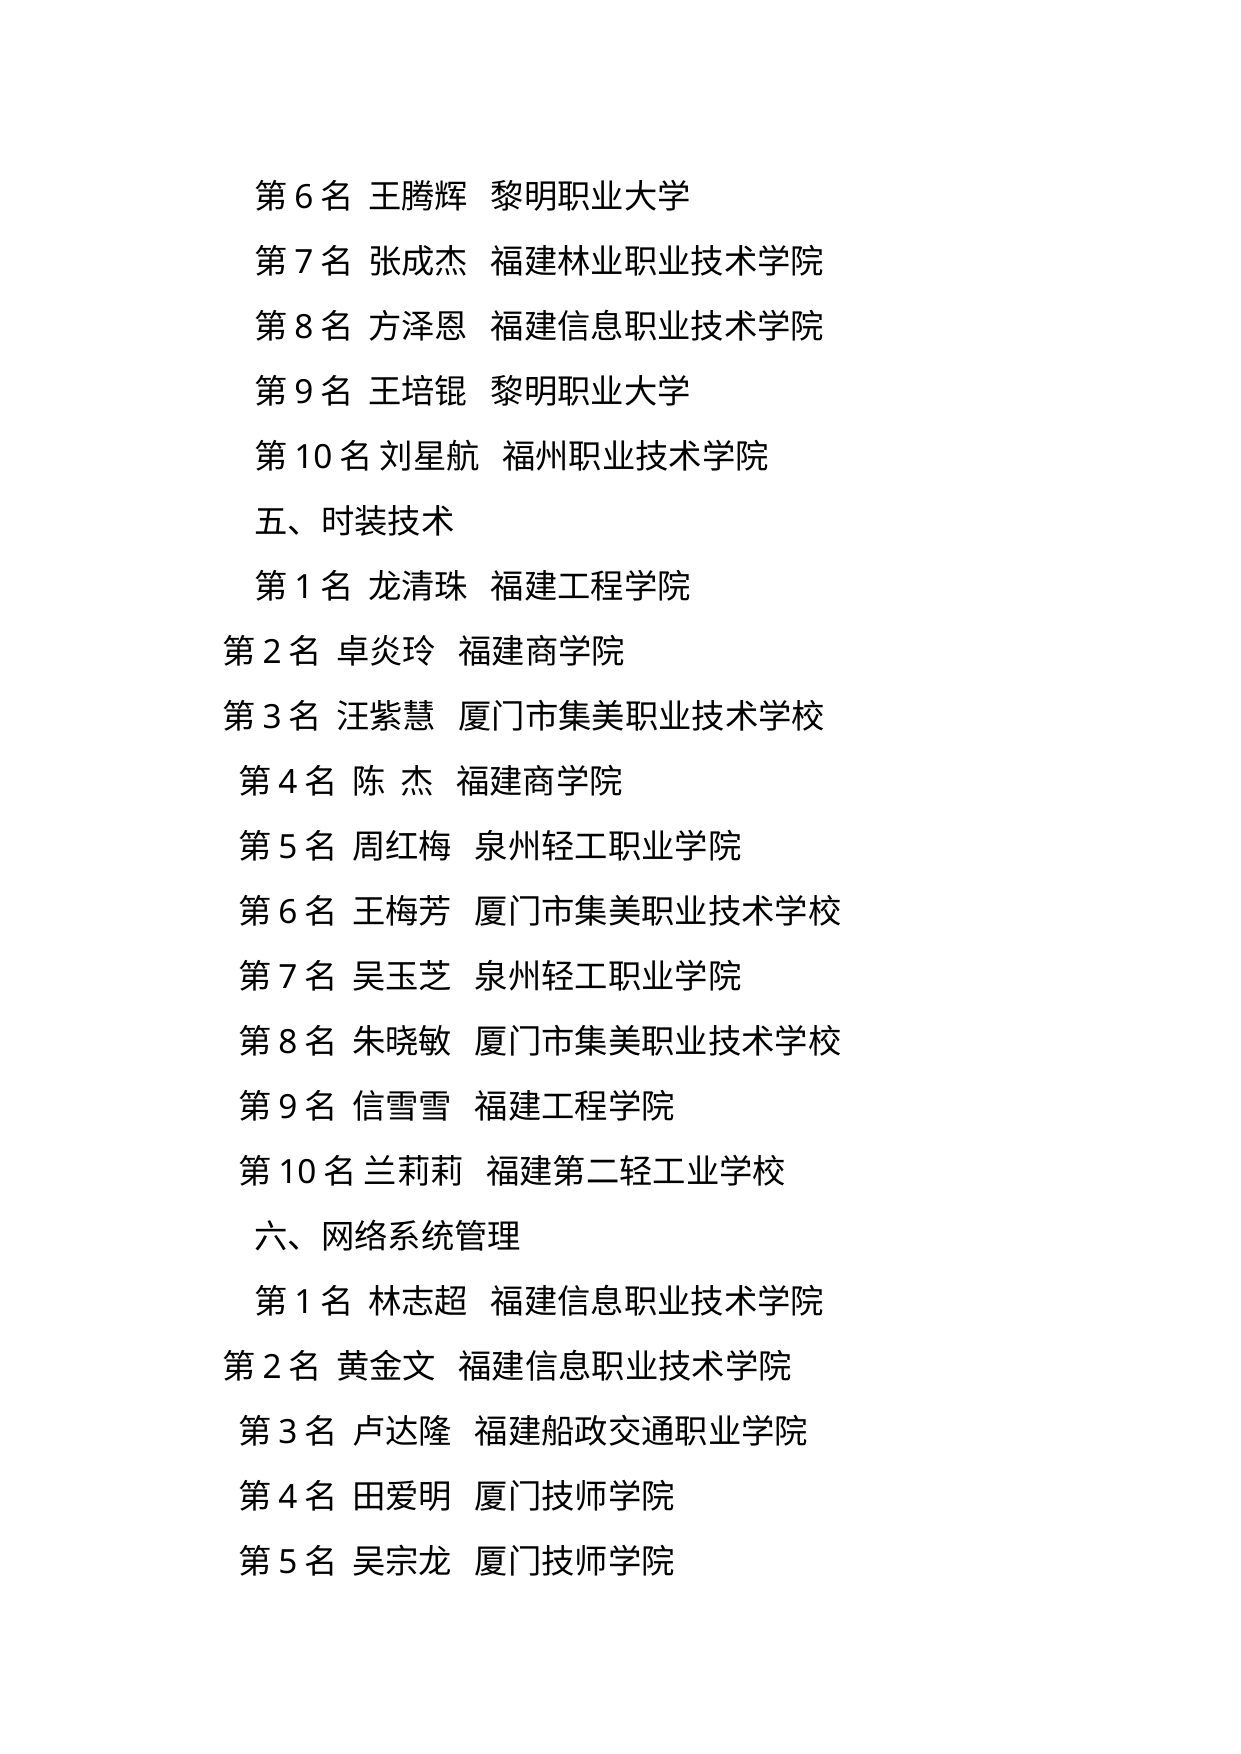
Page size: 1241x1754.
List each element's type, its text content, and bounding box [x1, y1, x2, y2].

text 第4名 田爱明 厦门技师学院 [187, 1462, 1053, 1527]
text 第3名 卢达隆 福建船政交通职业学院 [187, 1397, 1053, 1462]
text 第5名 周红梅 泉州轻工职业学院 [187, 812, 1053, 877]
text 第3名 汪紫慧 厦门市集美职业技术学校 [187, 682, 1053, 747]
text 六、网络系统管理 [187, 1202, 1053, 1267]
text 第2名 黄金文 福建信息职业技术学院 [187, 1332, 1053, 1397]
text 第7名 张成杰 福建林业职业技术学院 [187, 227, 1053, 292]
text 第10名 兰莉莉 福建第二轻工业学校 [187, 1137, 1053, 1202]
text 第4名 陈 杰 福建商学院 [187, 747, 1053, 812]
text 第6名 王腾辉 黎明职业大学 [187, 162, 1053, 227]
text 第8名 朱晓敏 厦门市集美职业技术学校 [187, 1007, 1053, 1072]
text 第10名 刘星航 福州职业技术学院 [187, 422, 1053, 487]
text 第9名 信雪雪 福建工程学院 [187, 1072, 1053, 1137]
text 五、时装技术 [187, 487, 1053, 552]
text 第5名 吴宗龙 厦门技师学院 [187, 1527, 1053, 1592]
text 第9名 王培锟 黎明职业大学 [187, 357, 1053, 422]
text 第1名 龙清珠 福建工程学院 [187, 552, 1053, 617]
text 第2名 卓炎玲 福建商学院 [187, 617, 1053, 682]
text 第1名 林志超 福建信息职业技术学院 [187, 1267, 1053, 1332]
text 第6名 王梅芳 厦门市集美职业技术学校 [187, 877, 1053, 942]
text 第8名 方泽恩 福建信息职业技术学院 [187, 292, 1053, 357]
text 第7名 吴玉芝 泉州轻工职业学院 [187, 942, 1053, 1007]
